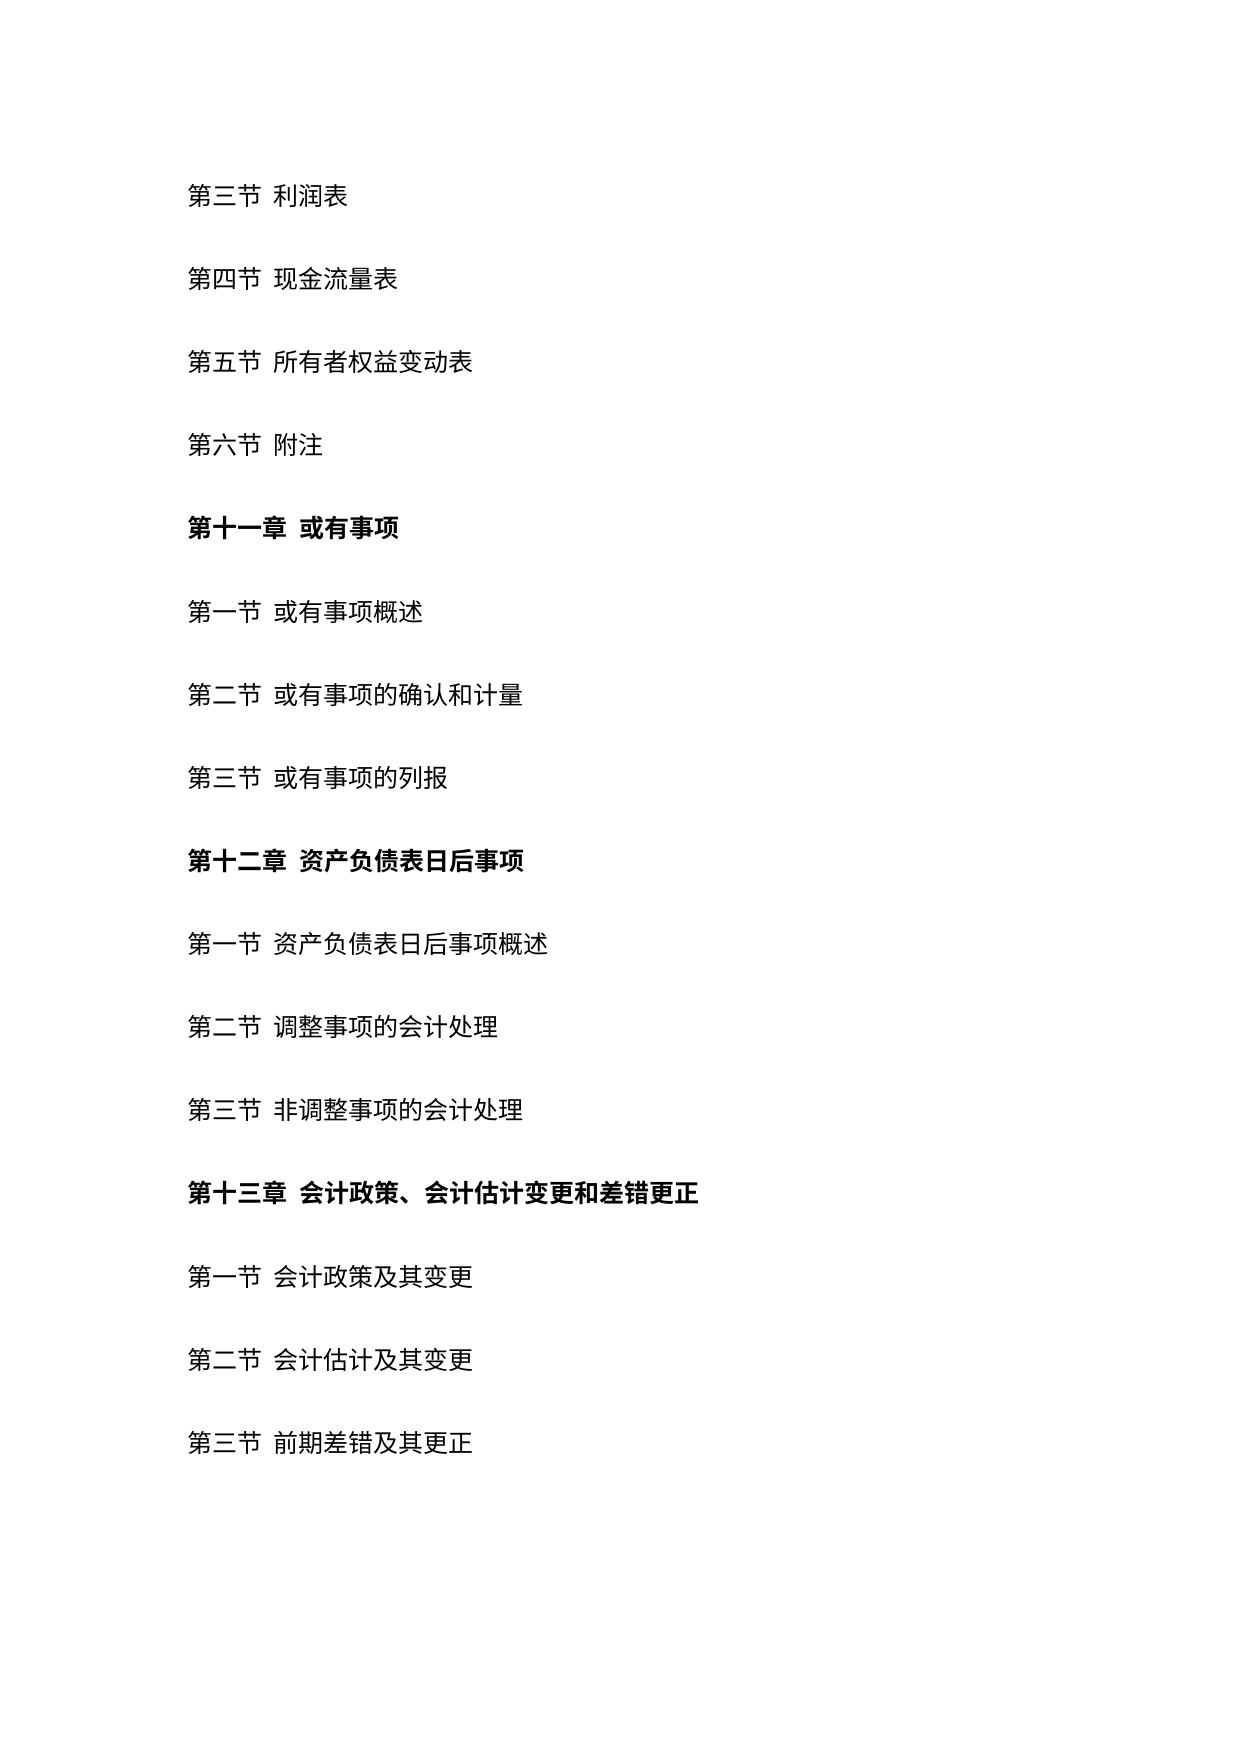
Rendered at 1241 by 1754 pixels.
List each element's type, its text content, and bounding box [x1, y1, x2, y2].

text 第五节 所有者权益变动表 [187, 328, 1053, 393]
text 第三节 或有事项的列报 [187, 744, 1053, 809]
text 第三节 非调整事项的会计处理 [187, 1076, 1053, 1141]
text 第一节 或有事项概述 [187, 578, 1053, 643]
text 第二节 会计估计及其变更 [187, 1326, 1053, 1391]
text 第二节 或有事项的确认和计量 [187, 661, 1053, 726]
text 第三节 利润表 [187, 162, 1053, 227]
text 第三节 前期差错及其更正 [187, 1409, 1053, 1474]
text 第一节 资产负债表日后事项概述 [187, 910, 1053, 975]
text 第二节 调整事项的会计处理 [187, 993, 1053, 1058]
text 第十二章 资产负债表日后事项 [187, 827, 1053, 892]
text 第十三章 会计政策、会计估计变更和差错更正 [187, 1159, 1053, 1224]
text 第十一章 或有事项 [187, 494, 1053, 559]
text 第四节 现金流量表 [187, 245, 1053, 310]
text 第一节 会计政策及其变更 [187, 1243, 1053, 1308]
text 第六节 附注 [187, 411, 1053, 476]
